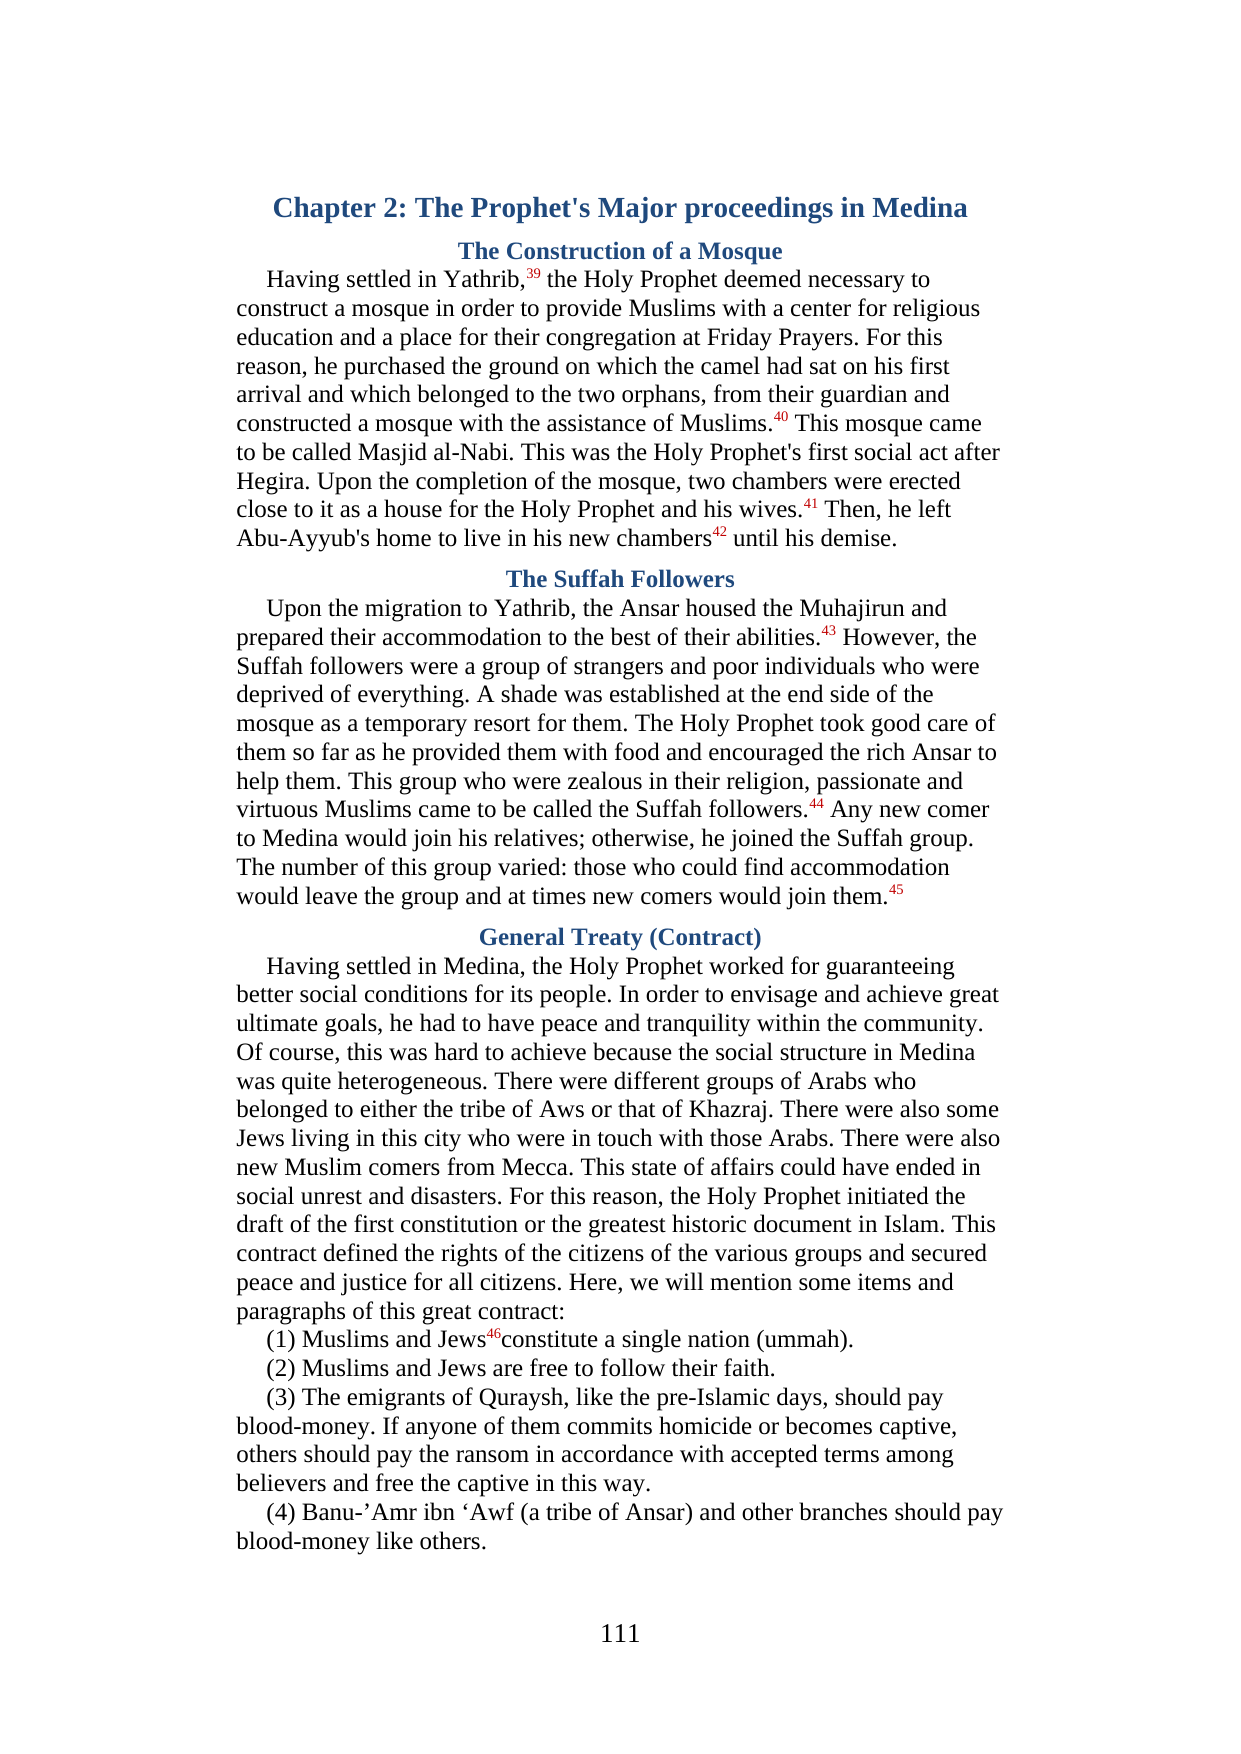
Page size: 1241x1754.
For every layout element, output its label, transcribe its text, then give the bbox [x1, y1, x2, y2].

text (2) Muslims and Jews are free to follow their faith. [236, 1353, 1004, 1382]
text Upon the migration to Yathrib, the Ansar housed the Muhajirun and prepared their accommodation to the best of their abilities.43 However, the Suffah followers were a group of strangers and poor individuals who were deprived of everything. A shade was established at the end side of the mosque as a temporary resort for them. The Holy Prophet took good care of them so far as he provided them with food and encouraged the rich Ansar to help them. This group who were zealous in their religion, passionate and virtuous Muslims came to be called the Suffah followers.44 Any new comer to Medina would join his relatives; otherwise, he joined the Suffah group. The number of this group varied: those who could find accommodation would leave the group and at times new comers would join them.45 [236, 593, 1004, 909]
subtitle The Construction of a Mosque [236, 236, 1004, 264]
text (1) Muslims and Jews46constitute a single nation (ummah). [236, 1324, 1004, 1353]
subtitle General Treaty (Contract) [236, 922, 1004, 951]
text Having settled in Medina, the Holy Prophet worked for guaranteeing better social conditions for its people. In order to envisage and achieve great ultimate goals, he had to have peace and tranquility within the community. Of course, this was hard to achieve because the social structure in Medina was quite heterogeneous. There were different groups of Arabs who belonged to either the tribe of Aws or that of Khazraj. There were also some Jews living in this city who were in touch with those Arabs. There were also new Muslim comers from Mecca. This state of affairs could have ended in social unrest and disasters. For this reason, the Holy Prophet initiated the draft of the first constitution or the greatest historic document in Islam. This contract defined the rights of the citizens of the various groups and secured peace and justice for all citizens. Here, we will mention some items and paragraphs of this great contract: [236, 951, 1004, 1324]
text (4) Banu-’Amr ibn ‘Awf (a tribe of Ansar) and other branches should pay blood-money like others. [236, 1497, 1004, 1554]
subtitle The Suffah Followers [236, 564, 1004, 593]
subtitle Chapter 2: The Prophet's Major proceedings in Medina [236, 190, 1004, 223]
text (3) The emigrants of Quraysh, like the pre-Islamic days, should pay blood-money. If anyone of them commits homicide or becomes captive, others should pay the ransom in accordance with accepted terms among believers and free the captive in this way. [236, 1382, 1004, 1497]
text Having settled in Yathrib,39 the Holy Prophet deemed necessary to construct a mosque in order to provide Muslims with a center for religious education and a place for their congregation at Friday Prayers. For this reason, he purchased the ground on which the camel had sat on his first arrival and which belonged to the two orphans, from their guardian and constructed a mosque with the assistance of Muslims.40 This mosque came to be called Masjid al-Nabi. This was the Holy Prophet's first social act after Hegira. Upon the completion of the mosque, two chambers were erected close to it as a house for the Holy Prophet and his wives.41 Then, he left Abu-Ayyub's home to live in his new chambers42 until his demise. [236, 264, 1004, 552]
